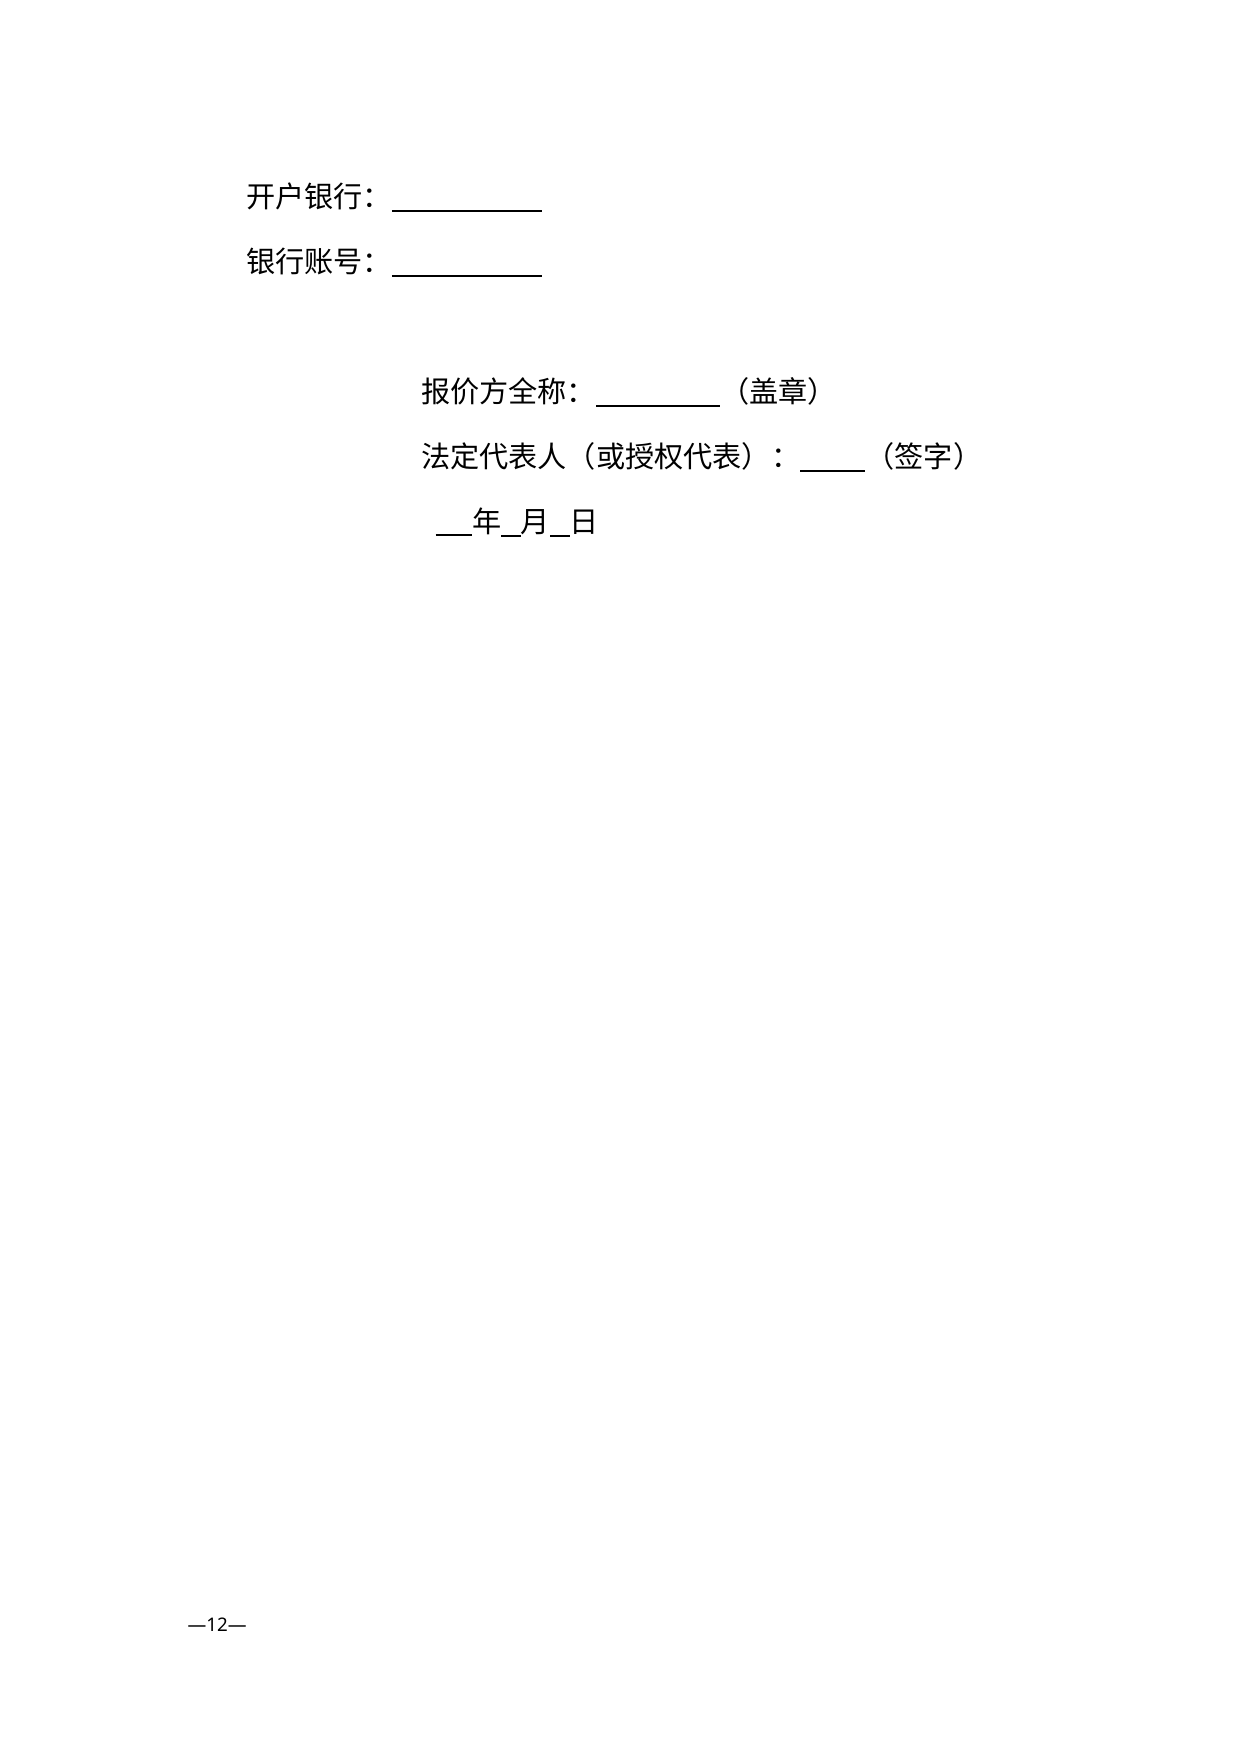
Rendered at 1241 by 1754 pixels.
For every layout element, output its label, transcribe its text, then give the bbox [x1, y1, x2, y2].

text 报价方全称： （盖章） [187, 357, 1053, 422]
text 法定代表人（或授权代表）： （签字） [187, 422, 1053, 487]
text 银行账号： [187, 227, 1053, 292]
text 开户银行： [187, 162, 1053, 227]
text 年 月 日 [187, 487, 1053, 552]
